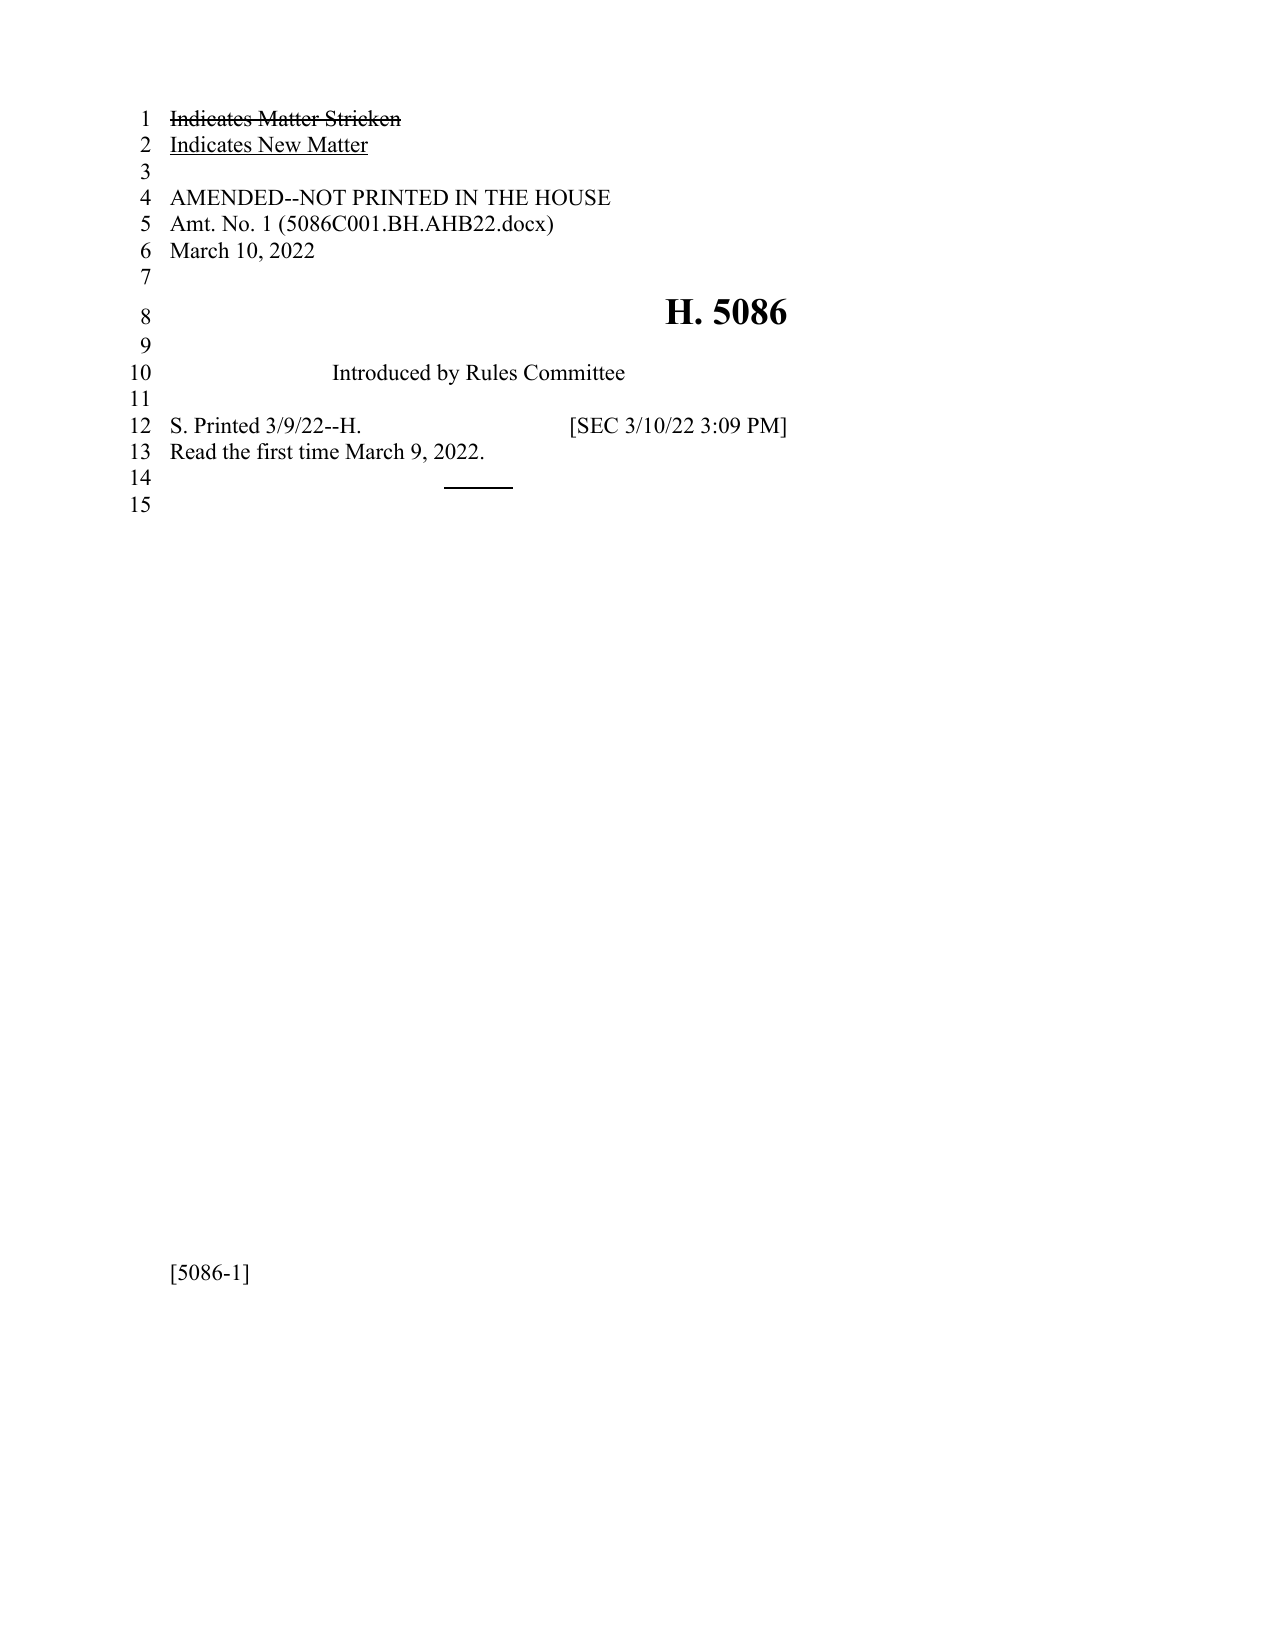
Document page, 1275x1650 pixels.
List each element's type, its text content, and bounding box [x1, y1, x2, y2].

text Read the first time March 9, 2022. [169, 438, 787, 464]
text H. 5086 [169, 289, 787, 333]
text AMENDED--NOT PRINTED IN THE HOUSE [169, 184, 787, 210]
text Introduced by Rules Committee [169, 359, 787, 385]
text March 10, 2022 [169, 237, 787, 263]
text S. Printed 3/9/22--H. [SEC 3/10/22 3:09 PM] [169, 412, 787, 438]
text Indicates Matter Stricken [169, 105, 787, 131]
text Indicates New Matter [169, 131, 787, 158]
text Amt. No. 1 (5086C001.BH.AHB22.docx) [169, 210, 787, 237]
